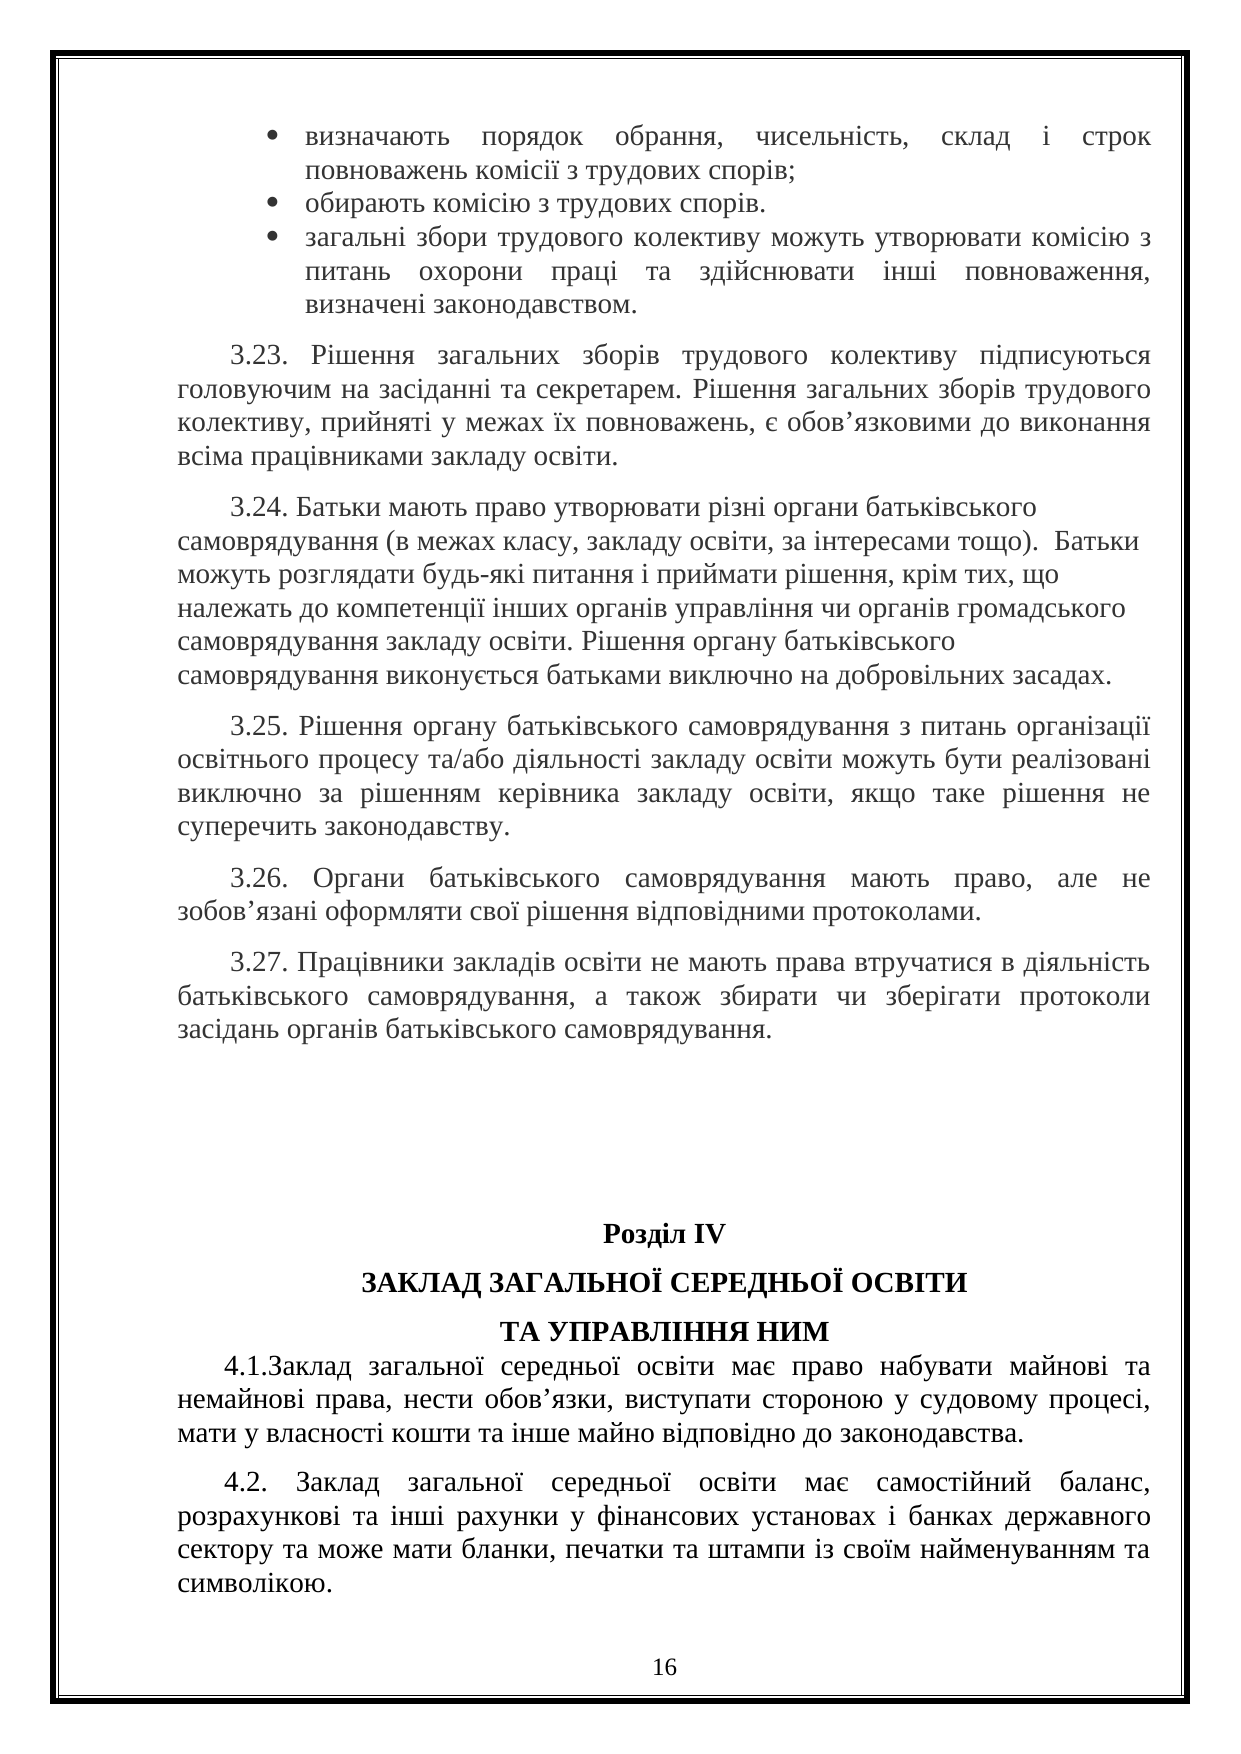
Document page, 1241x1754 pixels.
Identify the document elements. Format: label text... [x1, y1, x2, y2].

text 4.2. Заклад загальної середньої освіти має самостійний баланс, розрахункові та інші рахунки у фінансових установах і банках державного сектору та може мати бланки, печатки та штампи із своїм найменуванням та символікою. [177, 1464, 1152, 1598]
text 3.23. Рішення загальних зборів трудового колективу підписуються головуючим на засіданні та секретарем. Рішення загальних зборів трудового колективу, прийняті у межах їх повноважень, є обов’язковими до виконання всіма працівниками закладу освіти. [177, 337, 1152, 471]
text Розділ ІV [224, 1216, 1105, 1249]
list визначають порядок обрання, чисельність, склад і строк повноважень комісії з трудових спорів; [267, 118, 1152, 185]
text 3.26. Органи батьківського самоврядування мають право, але не зобов’язані оформляти свої рішення відповідними протоколами. [177, 860, 1152, 927]
text 3.24. Батьки мають право утворювати різні органи батьківського самоврядування (в межах класу, закладу освіти, за інтересами тощо). Батьки можуть розглядати будь-які питання і приймати рішення, крім тих, що належать до компетенції інших органів управління чи органів громадського самоврядування закладу освіти. Рішення органу батьківського самоврядування виконується батьками виключно на добровільних засадах. [177, 489, 1152, 690]
list обирають комісію з трудових спорів. [267, 185, 1152, 219]
text 3.25. Рішення органу батьківського самоврядування з питань організації освітнього процесу та/або діяльності закладу освіти можуть бути реалізовані виключно за рішенням керівника закладу освіти, якщо таке рішення не суперечить законодавству. [177, 708, 1152, 842]
text 4.1.Заклад загальної середньої освіти має право набувати майнові та немайнові права, нести обов’язки, виступати стороною у судовому процесі, мати у власності кошти та інше майно відповідно до законодавства. [177, 1348, 1152, 1448]
text ЗАКЛАД ЗАГАЛЬНОЇ СЕРЕДНЬОЇ ОСВІТИ [224, 1265, 1105, 1299]
list загальні збори трудового колективу можуть утворювати комісію з питань охорони праці та здійснювати інші повноваження, визначені законодавством. [267, 219, 1152, 320]
text 3.27. Працівники закладів освіти не мають права втручатися в діяльність батьківського самоврядування, а також збирати чи зберігати протоколи засідань органів батьківського самоврядування. [177, 944, 1152, 1045]
text ТА УПРАВЛІННЯ НИМ [224, 1314, 1105, 1348]
